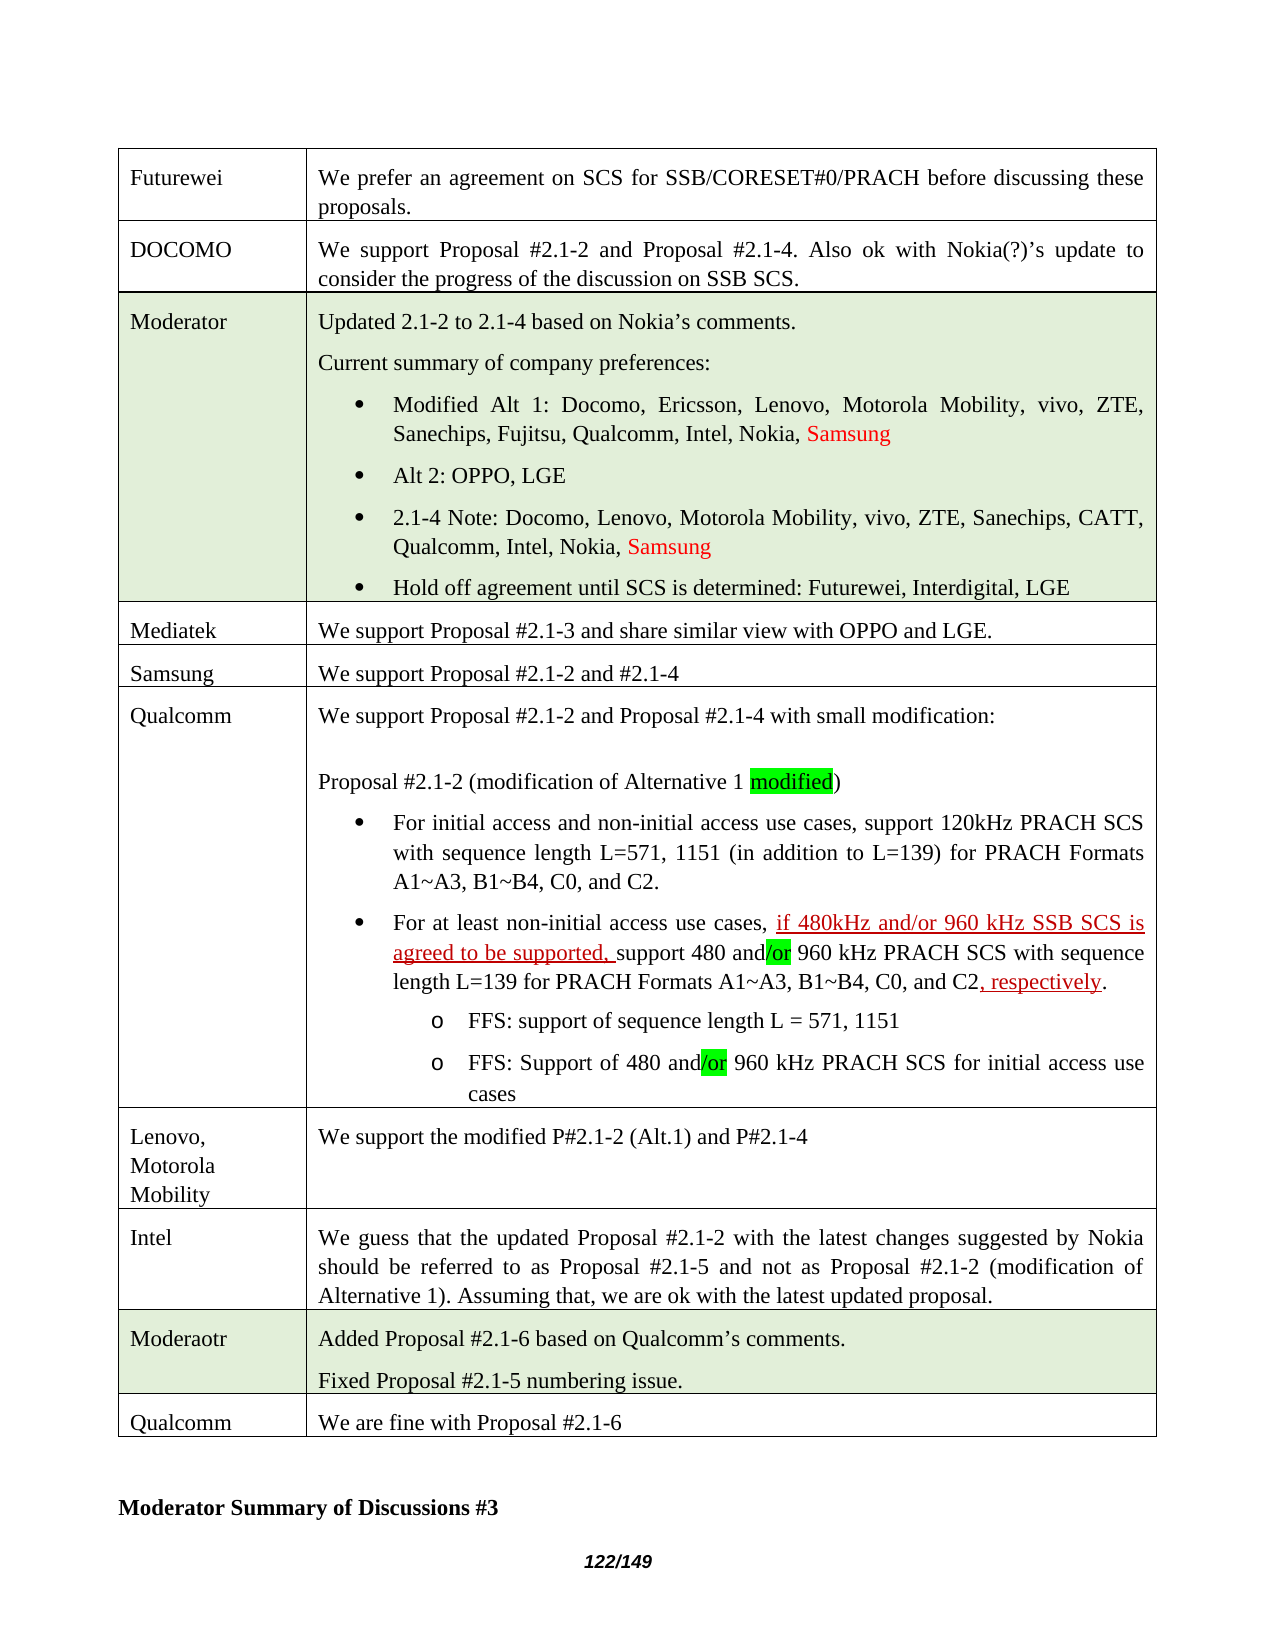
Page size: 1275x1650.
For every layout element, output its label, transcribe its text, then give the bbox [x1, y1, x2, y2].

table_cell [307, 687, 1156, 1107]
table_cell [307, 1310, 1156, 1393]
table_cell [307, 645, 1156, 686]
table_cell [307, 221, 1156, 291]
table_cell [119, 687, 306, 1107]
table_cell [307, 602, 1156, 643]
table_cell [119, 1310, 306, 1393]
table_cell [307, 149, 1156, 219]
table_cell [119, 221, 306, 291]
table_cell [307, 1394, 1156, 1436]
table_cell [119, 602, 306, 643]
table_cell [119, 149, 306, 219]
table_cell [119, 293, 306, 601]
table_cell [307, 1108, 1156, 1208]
text Moderator Summary of Discussions #3 [118, 1494, 1157, 1520]
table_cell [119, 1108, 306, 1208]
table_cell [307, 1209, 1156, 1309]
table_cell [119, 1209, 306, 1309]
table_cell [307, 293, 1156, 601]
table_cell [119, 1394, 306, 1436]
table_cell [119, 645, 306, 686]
